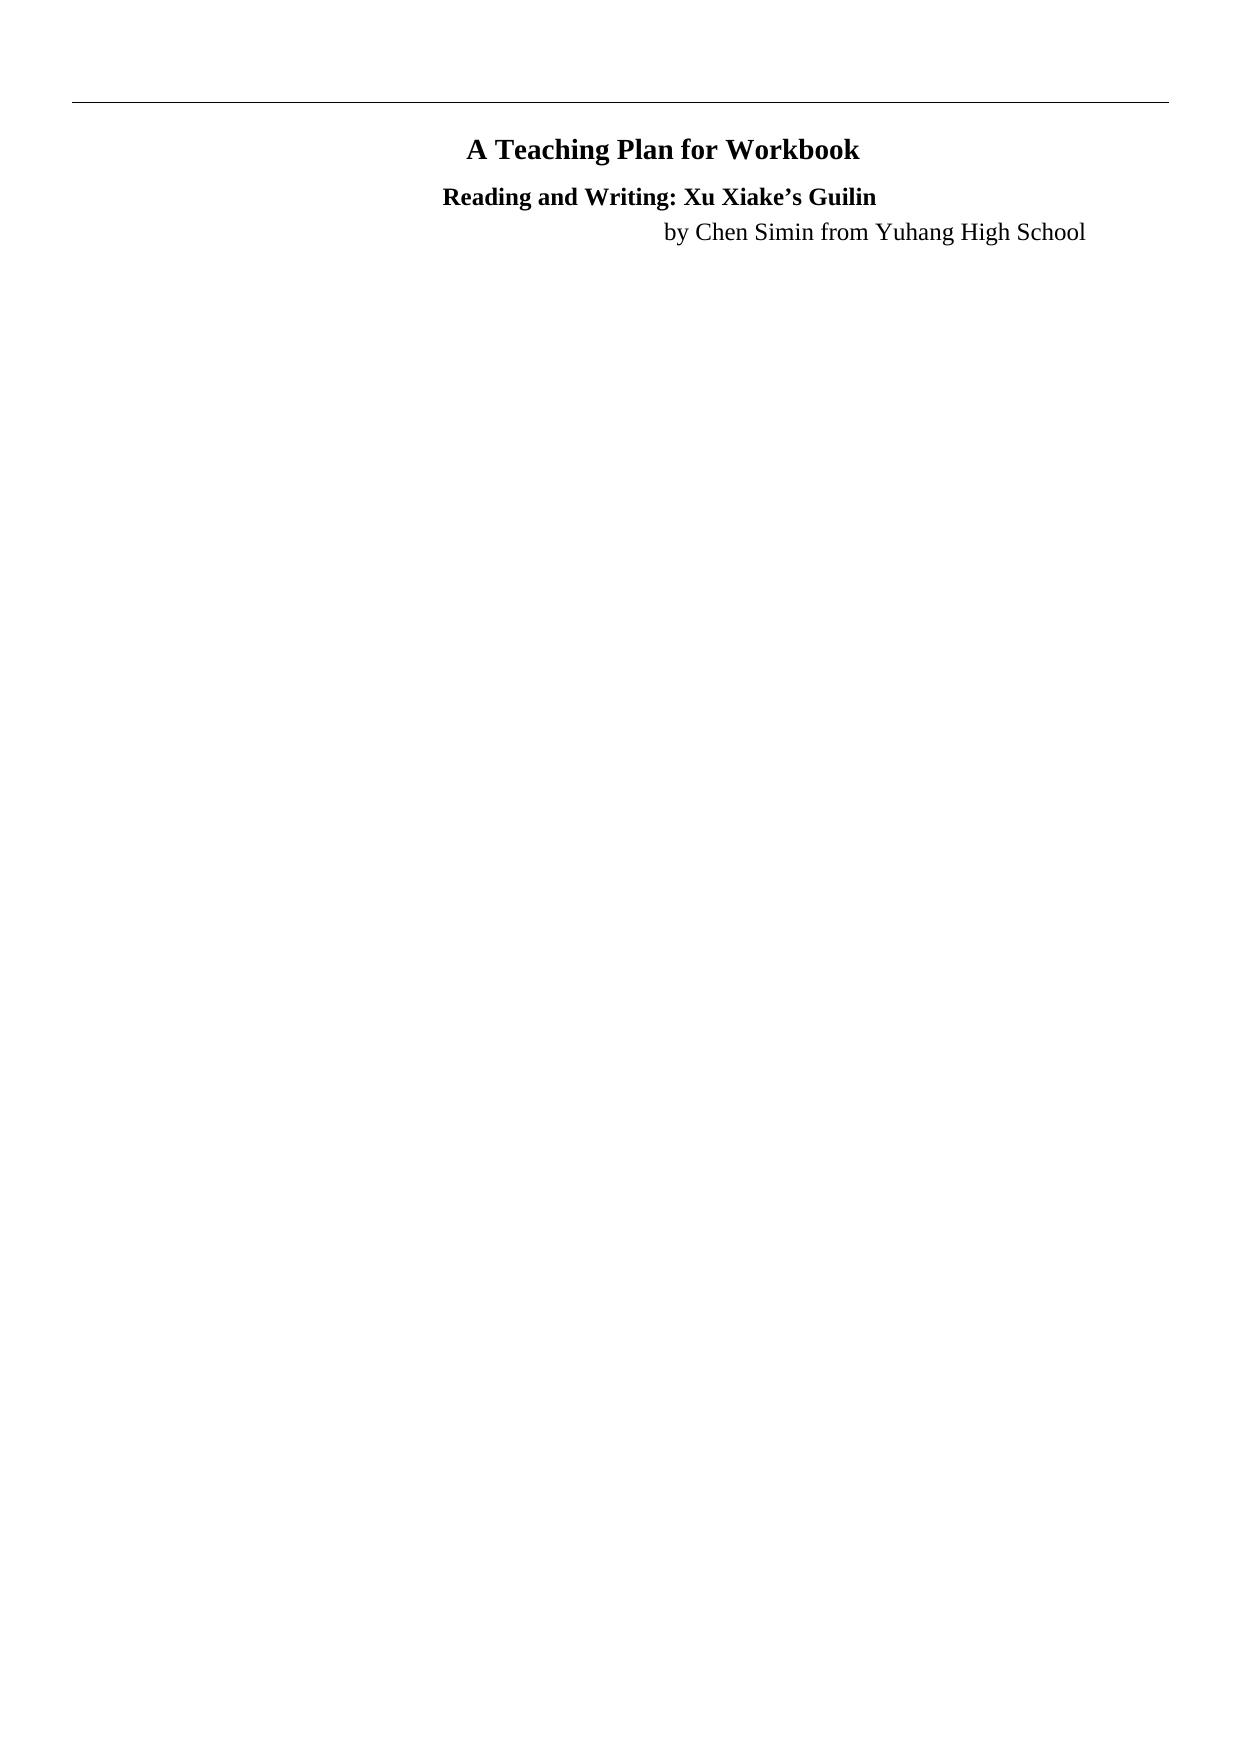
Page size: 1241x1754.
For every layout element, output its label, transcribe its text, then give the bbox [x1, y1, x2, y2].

text by Chen Simin from Yuhang High School [147, 217, 1172, 246]
text Reading and Writing: Xu Xiake’s Guilin [147, 182, 1172, 211]
text A Teaching Plan for Workbook [147, 132, 1172, 166]
